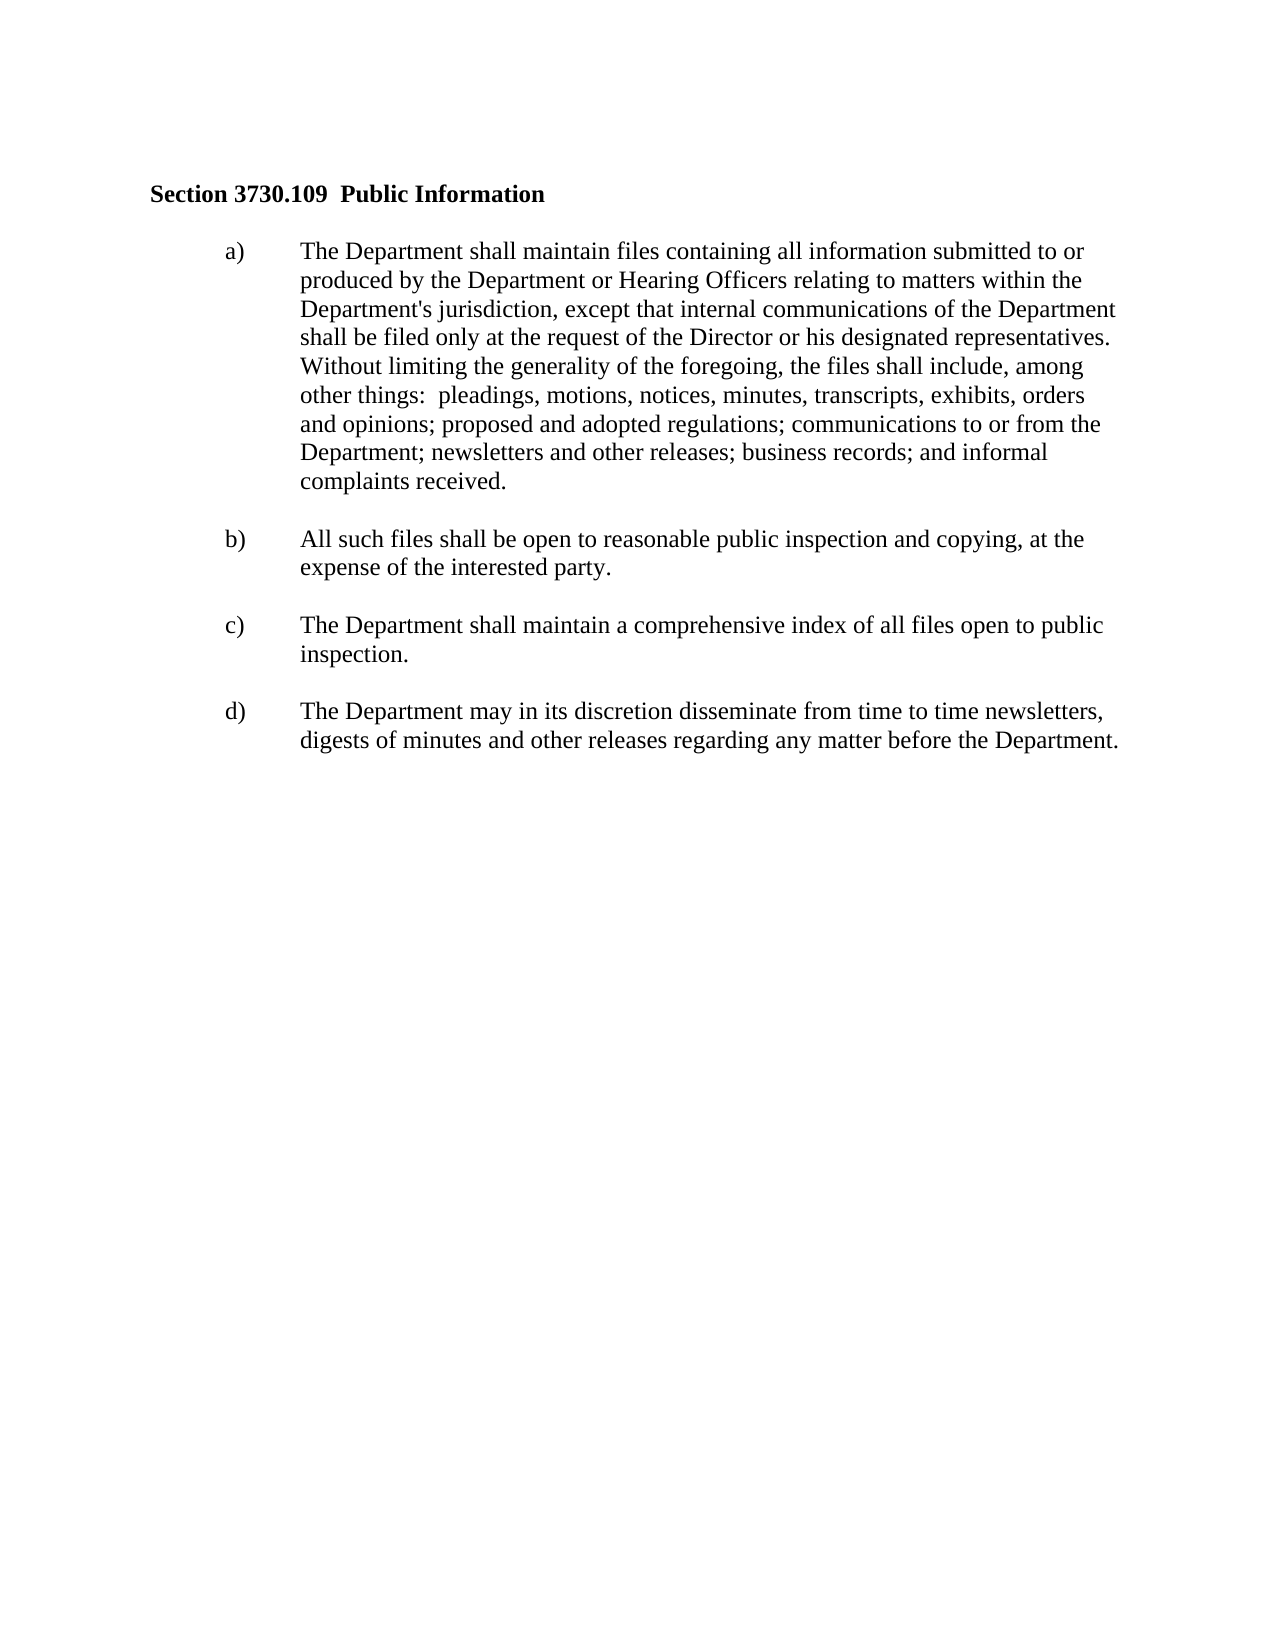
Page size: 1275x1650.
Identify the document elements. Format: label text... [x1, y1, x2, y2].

text d) The Department may in its discretion disseminate from time to time newsletters, digests of minutes and other releases regarding any matter before the Department. [225, 696, 1125, 754]
text b) All such files shall be open to reasonable public inspection and copying, at the expense of the interested party. [225, 524, 1125, 581]
text a) The Department shall maintain files containing all information submitted to or produced by the Department or Hearing Officers relating to matters within the Department's jurisdiction, except that internal communications of the Department shall be filed only at the request of the Director or his designated representatives. Without limiting the generality of the foregoing, the files shall include, among other things: pleadings, motions, notices, minutes, transcripts, exhibits, orders and opinions; proposed and adopted regulations; communications to or from the Department; newsletters and other releases; business records; and informal complaints received. [225, 236, 1125, 495]
text c) The Department shall maintain a comprehensive index of all files open to public inspection. [225, 610, 1125, 667]
text Section 3730.109 Public Information [150, 179, 1125, 207]
